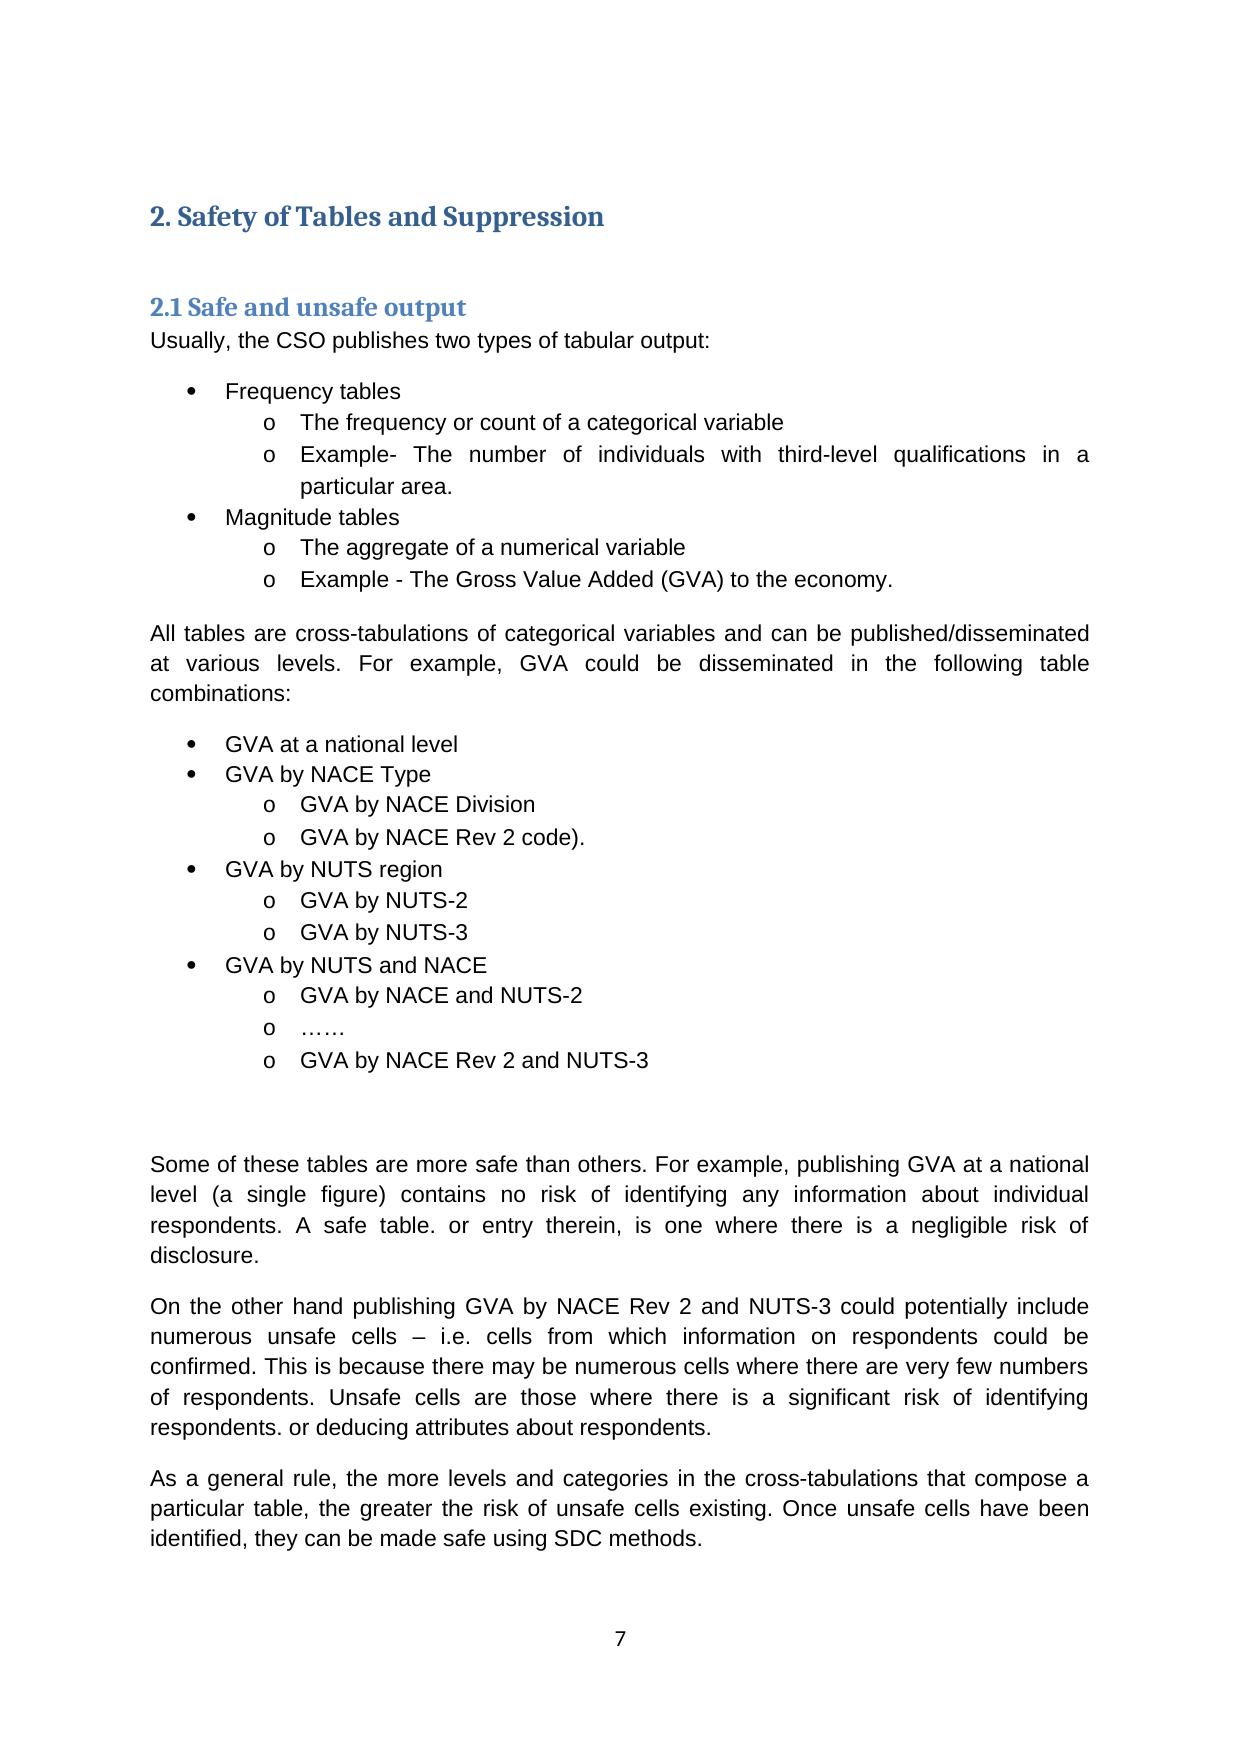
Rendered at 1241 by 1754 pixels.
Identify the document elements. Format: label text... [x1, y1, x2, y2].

list GVA by NUTS-2 [262, 887, 1090, 915]
text All tables are cross-tabulations of categorical variables and can be published/disseminated at various levels. For example, GVA could be disseminated in the following table combinations: [150, 619, 1090, 706]
list The frequency or count of a categorical variable [262, 408, 1090, 437]
list GVA by NACE and NUTS-2 [262, 982, 1090, 1010]
list Example - The Gross Value Added (GVA) to the economy. [262, 566, 1090, 594]
text As a general rule, the more levels and categories in the cross-tabulations that compose a particular table, the greater the risk of unsafe cells existing. Once unsafe cells have been identified, they can be made safe using SDC methods. [150, 1465, 1090, 1551]
text Some of these tables are more safe than others. For example, publishing GVA at a national level (a single figure) contains no risk of identifying any information about individual respondents. A safe table. or entry therein, is one where there is a negligible risk of disclosure. [150, 1151, 1090, 1268]
list GVA by NUTS and NACE [187, 952, 1090, 978]
list GVA by NUTS-3 [262, 919, 1090, 947]
list GVA at a national level [187, 731, 1090, 757]
list The aggregate of a numerical variable [262, 534, 1090, 562]
list GVA by NACE Type [187, 761, 1090, 787]
list GVA by NACE Rev 2 and NUTS-3 [262, 1047, 1090, 1075]
list GVA by NACE Division [262, 791, 1090, 820]
list …… [262, 1014, 1090, 1043]
list GVA by NACE Rev 2 code). [262, 824, 1090, 852]
list GVA by NUTS region [187, 856, 1090, 883]
text On the other hand publishing GVA by NACE Rev 2 and NUTS-3 could potentially include numerous unsafe cells – i.e. cells from which information on respondents could be confirmed. This is because there may be numerous cells where there are very few numbers of respondents. Unsafe cells are those where there is a significant risk of identifying respondents. or deducing attributes about respondents. [150, 1293, 1090, 1440]
list Magnitude tables [187, 503, 1090, 530]
list Example- The number of individuals with third-level qualifications in a particular area. [262, 441, 1090, 499]
subtitle 2.1 Safe and unsafe output [150, 292, 1090, 323]
list Frequency tables [187, 378, 1090, 405]
subtitle 2. Safety of Tables and Suppression [150, 200, 1090, 233]
text Usually, the CSO publishes two types of tabular output: [150, 327, 1090, 354]
